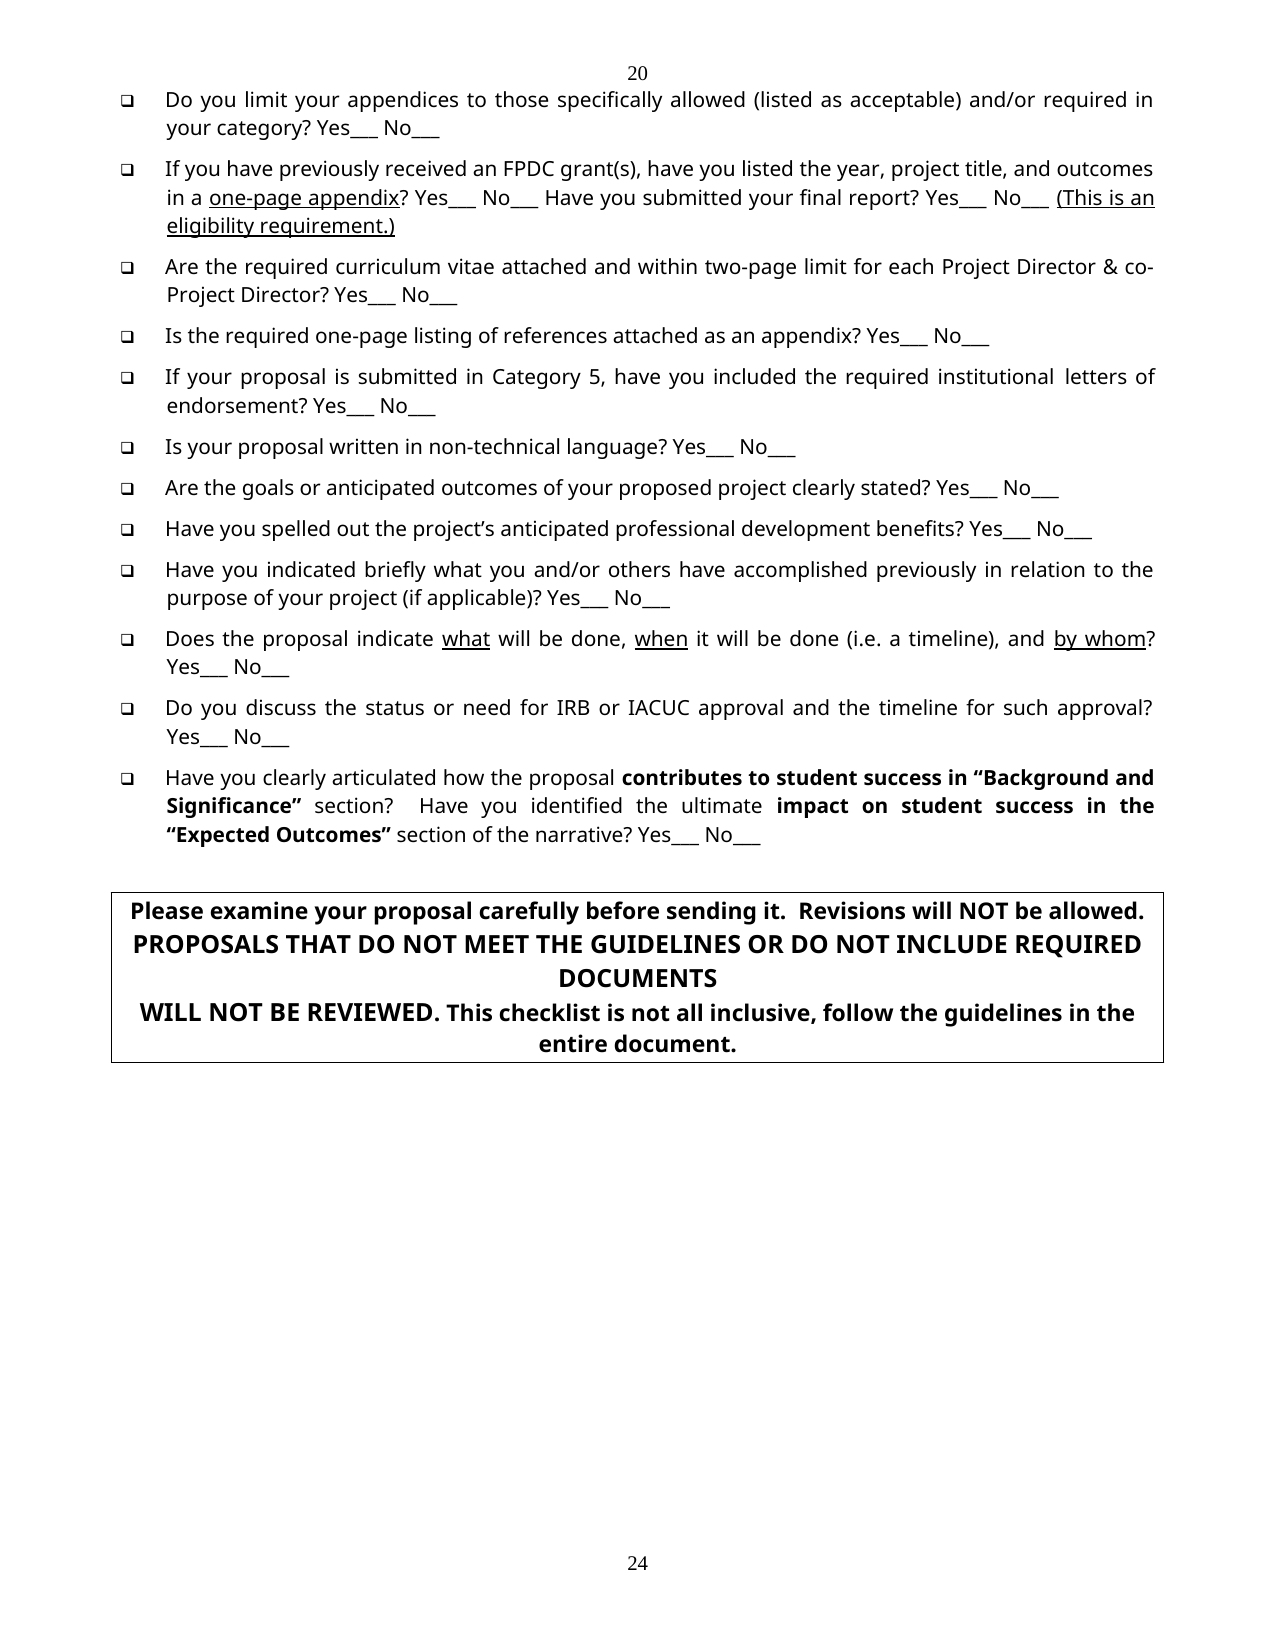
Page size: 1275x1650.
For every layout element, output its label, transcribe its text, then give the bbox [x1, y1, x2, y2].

list Have you indicated briefly what you and/or others have accomplished previously in relation to the purpose of your project (if applicable)? Yes___ No___ [120, 555, 1155, 612]
list Is your proposal written in non-technical language? Yes___ No___ [120, 432, 1155, 460]
list Do you limit your appendices to those specifically allowed (listed as acceptable) and/or required in your category? Yes___ No___ [120, 85, 1155, 142]
text WILL NOT BE REVIEWED. This checklist is not all inclusive, follow the guidelines in the entire document. [112, 991, 1163, 1062]
list Have you clearly articulated how the proposal contributes to student success in “Background and Significance” section? Have you identified the ultimate impact on student success in the “Expected Outcomes” section of the narrative? Yes___ No___ [120, 763, 1155, 848]
list Is the required one-page listing of references attached as an appendix? Yes___ No___ [120, 322, 1155, 350]
text Please examine your proposal carefully before sending it. Revisions will NOT be allowed. [112, 893, 1163, 926]
text PROPOSALS THAT DO NOT MEET THE GUIDELINES OR DO NOT INCLUDE REQUIRED DOCUMENTS [120, 926, 1155, 991]
list Does the proposal indicate what will be done, when it will be done (i.e. a timeline), and by whom? Yes___ No___ [120, 624, 1155, 681]
list Have you spelled out the project’s anticipated professional development benefits? Yes___ No___ [120, 514, 1155, 542]
list Are the required curriculum vitae attached and within two-page limit for each Project Director & co-Project Director? Yes___ No___ [120, 252, 1155, 309]
list If you have previously received an FPDC grant(s), have you listed the year, project title, and outcomes in a one-page appendix? Yes___ No___ Have you submitted your final report? Yes___ No___ (This is an eligibility requirement.) [120, 154, 1155, 240]
list If your proposal is submitted in Category 5, have you included the required institutional letters of endorsement? Yes___ No___ [120, 362, 1155, 419]
list Are the goals or anticipated outcomes of your proposed project clearly stated? Yes___ No___ [120, 473, 1155, 501]
list Do you discuss the status or need for IRB or IACUC approval and the timeline for such approval? Yes___ No___ [120, 693, 1155, 750]
